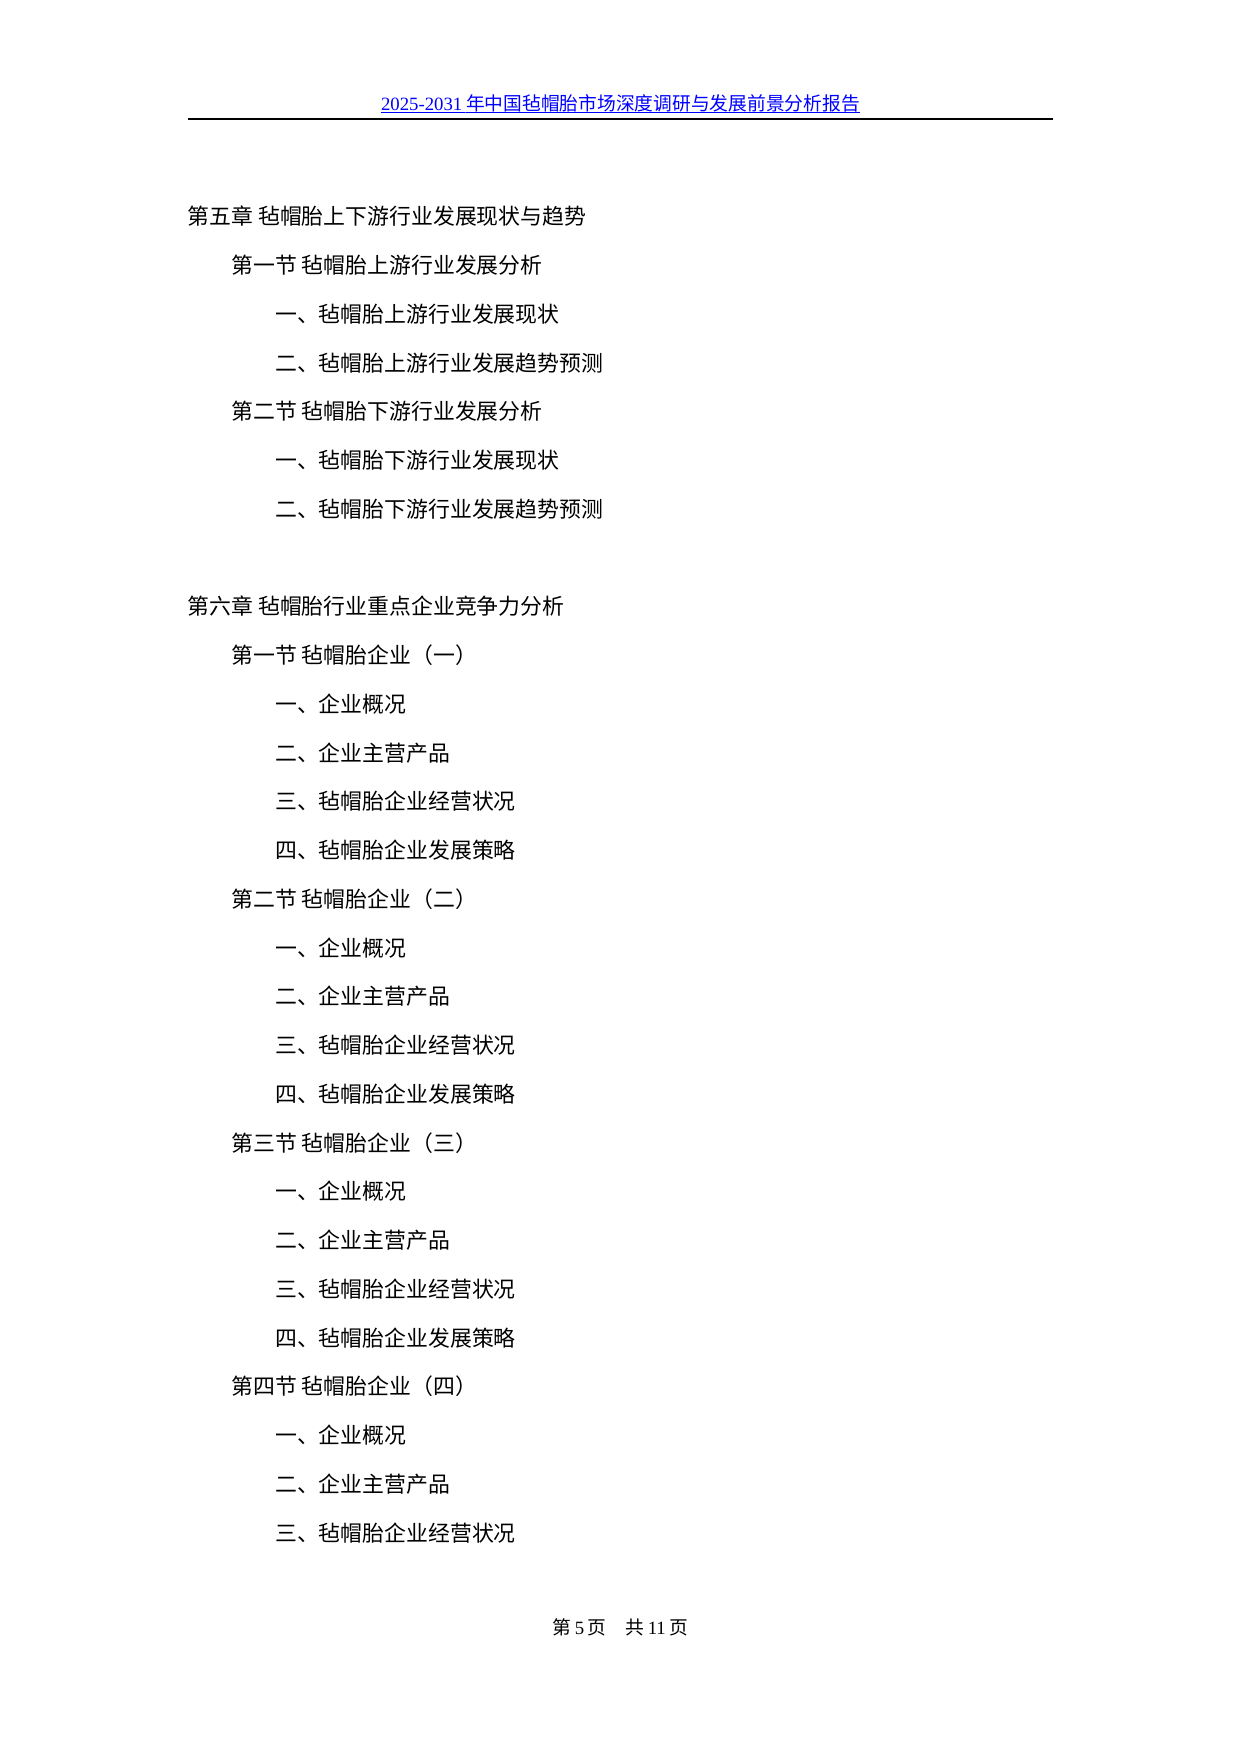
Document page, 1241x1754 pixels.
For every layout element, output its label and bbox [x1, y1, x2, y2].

text [187, 150, 1053, 1548]
